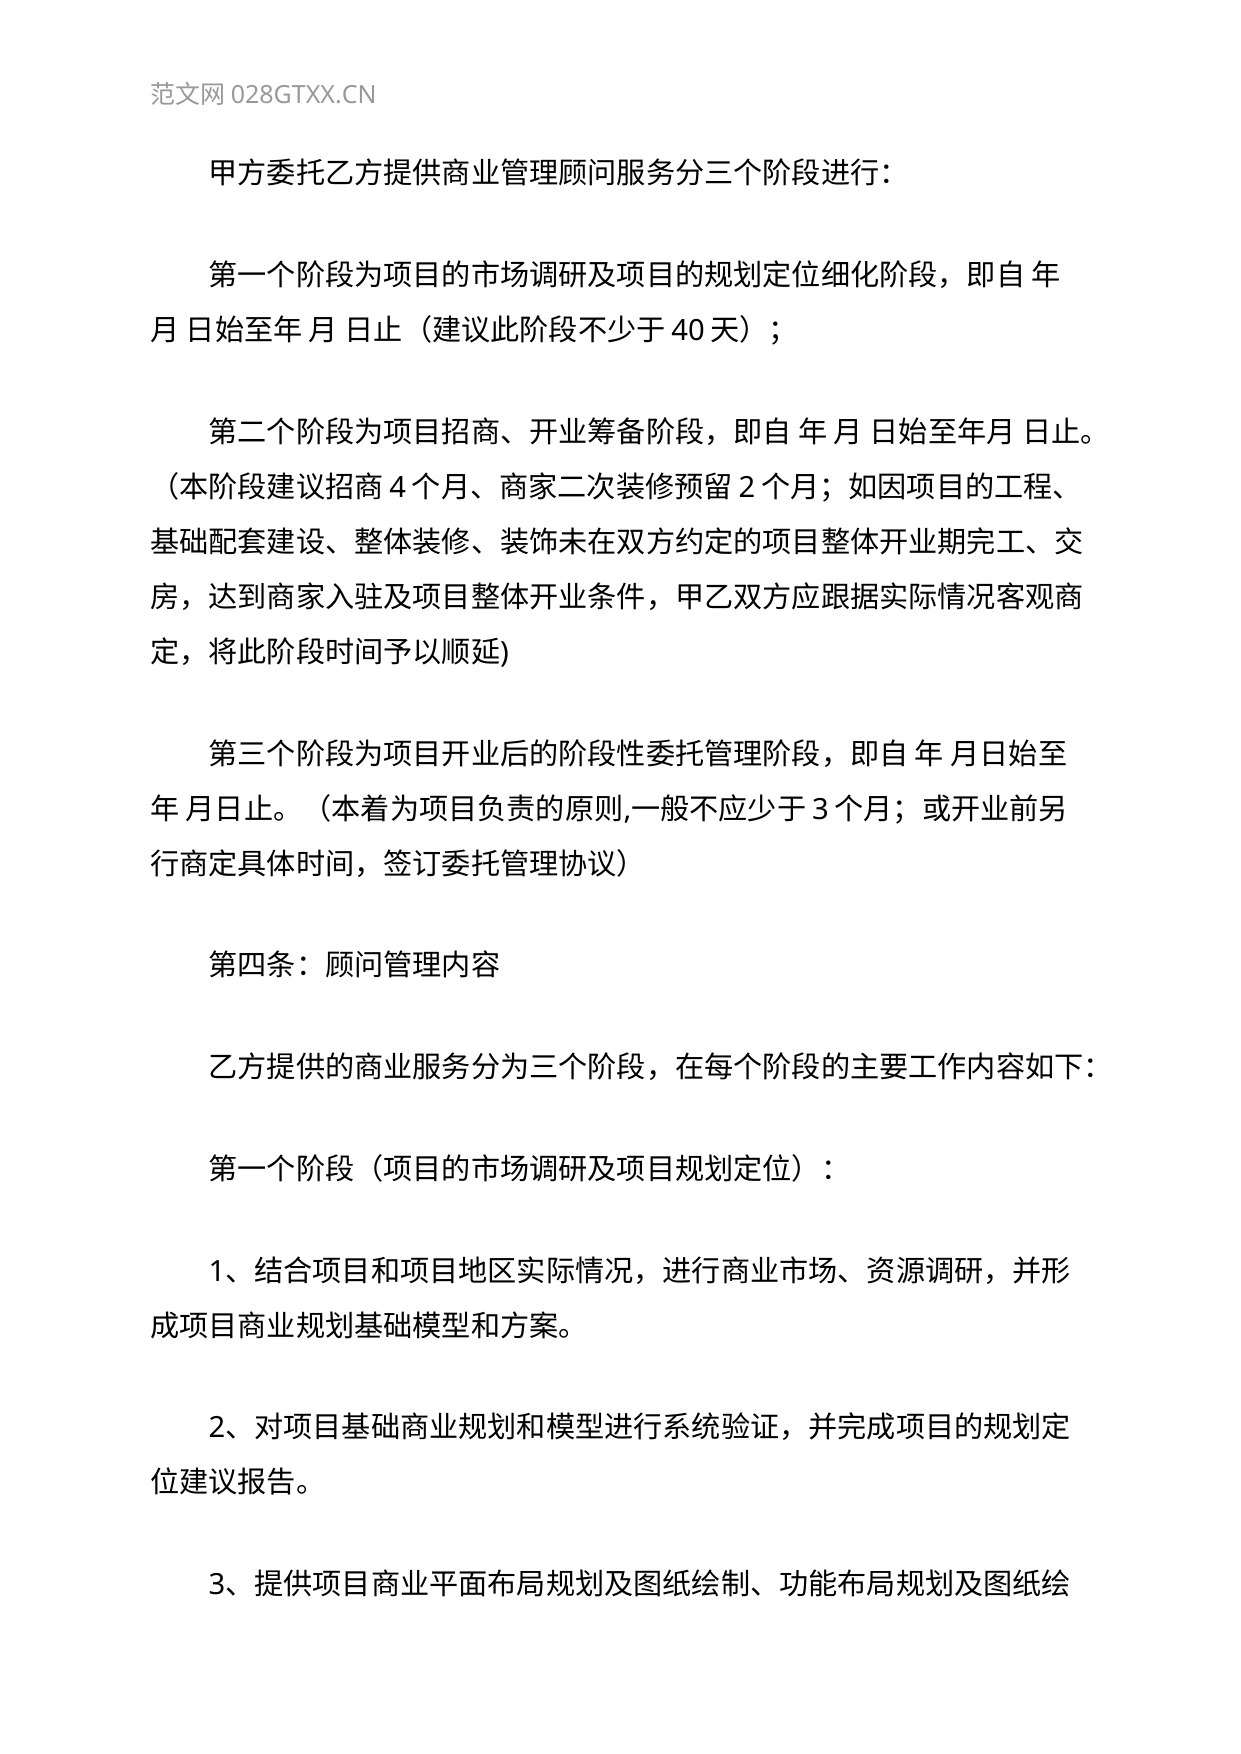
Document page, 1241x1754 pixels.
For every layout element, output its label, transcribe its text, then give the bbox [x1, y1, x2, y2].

text 2、对项目基础商业规划和模型进行系统验证，并完成项目的规划定位建议报告。 [150, 1404, 1090, 1501]
text 第四条：顾问管理内容 [150, 942, 1090, 984]
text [150, 1561, 1090, 1603]
text 1、结合项目和项目地区实际情况，进行商业市场、资源调研，并形成项目商业规划基础模型和方案。 [150, 1247, 1090, 1344]
text 第二个阶段为项目招商、开业筹备阶段，即自 年 月 日始至年月 日止。（本阶段建议招商4个月、商家二次装修预留2个月；如因项目的工程、基础配套建设、整体装修、装饰未在双方约定的项目整体开业期完工、交房，达到商家入驻及项目整体开业条件，甲乙双方应跟据实际情况客观商定，将此阶段时间予以顺延) [150, 409, 1090, 671]
text 第三个阶段为项目开业后的阶段性委托管理阶段，即自 年 月日始至 年 月日止。（本着为项目负责的原则,一般不应少于3个月；或开业前另行商定具体时间，签订委托管理协议） [150, 730, 1090, 882]
text 第一个阶段为项目的市场调研及项目的规划定位细化阶段，即自 年 月 日始至年 月 日止（建议此阶段不少于40天）； [150, 252, 1090, 349]
text 乙方提供的商业服务分为三个阶段，在每个阶段的主要工作内容如下： [150, 1044, 1090, 1086]
text 第一个阶段（项目的市场调研及项目规划定位）： [150, 1146, 1090, 1188]
text 甲方委托乙方提供商业管理顾问服务分三个阶段进行： [150, 150, 1090, 192]
